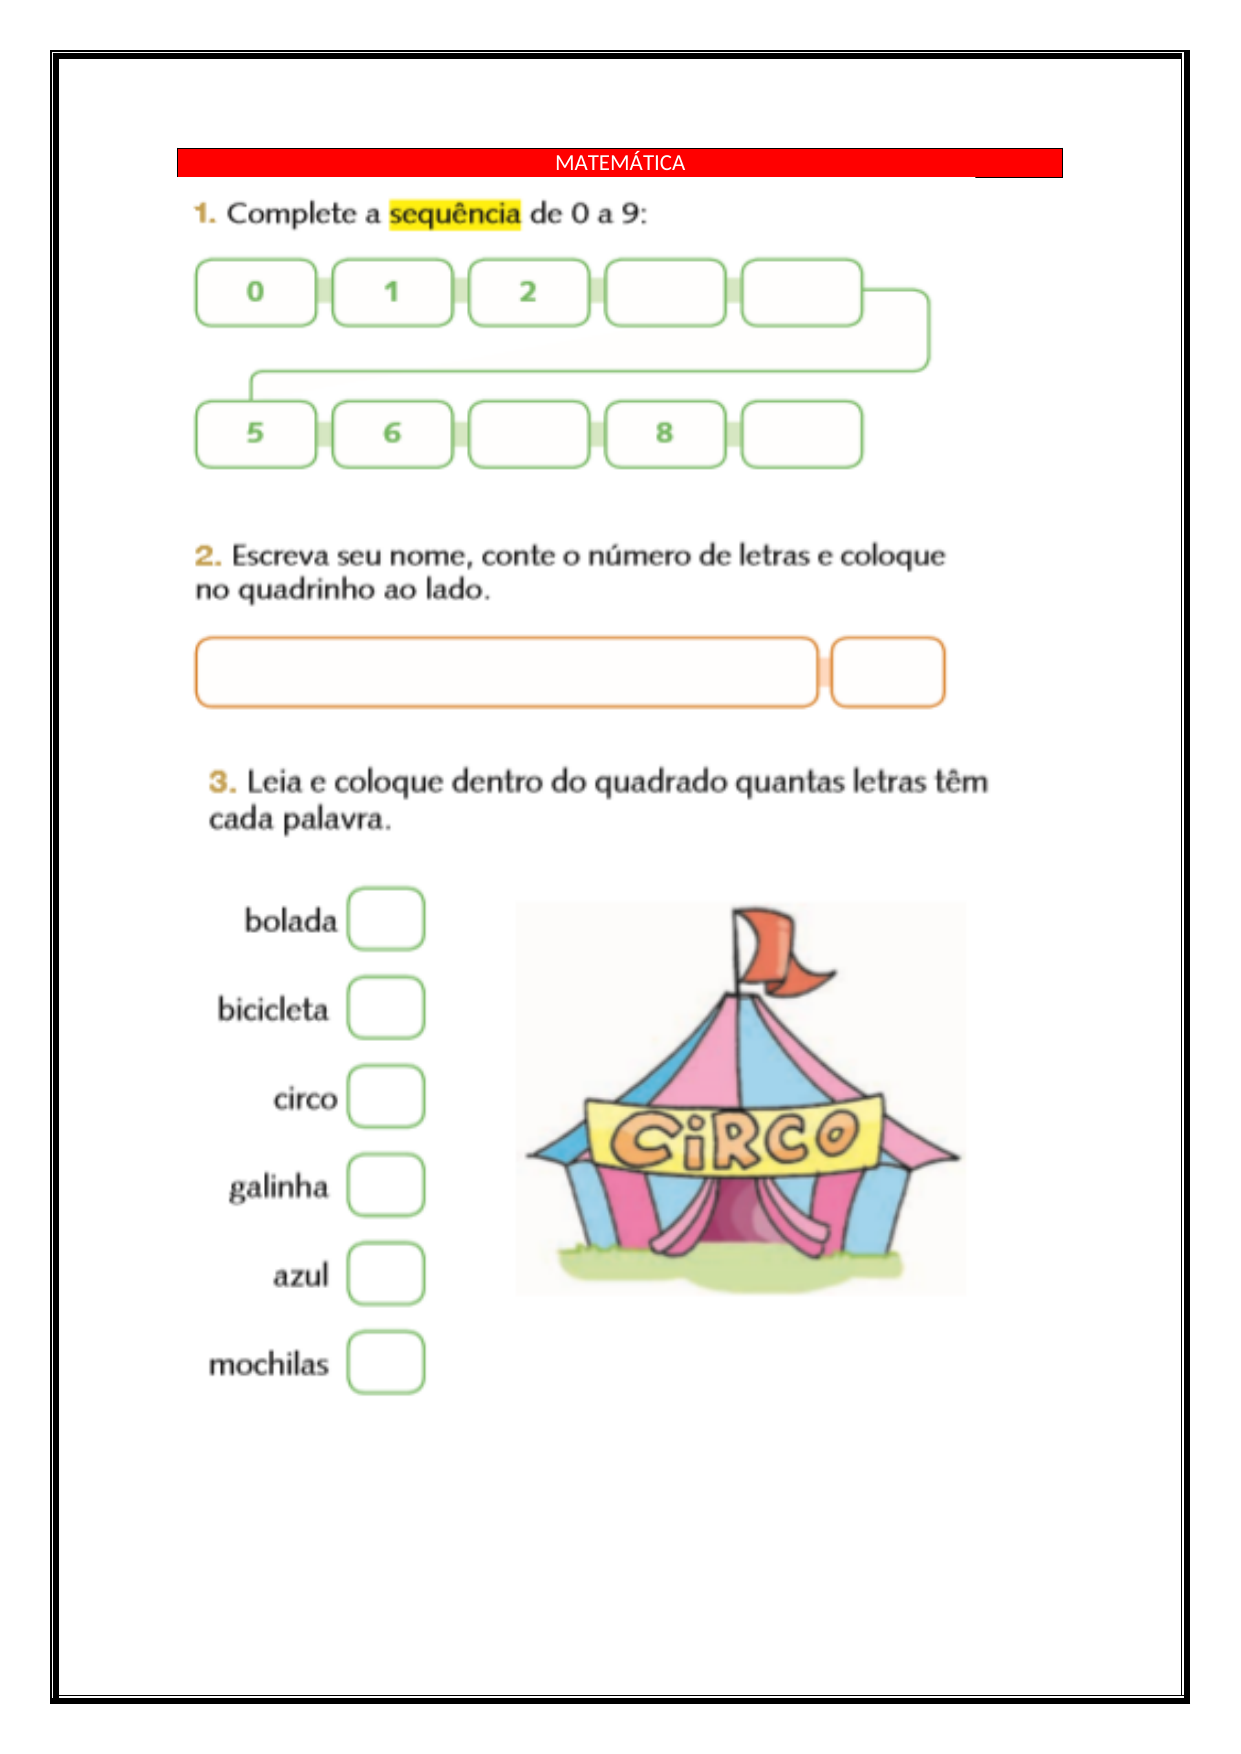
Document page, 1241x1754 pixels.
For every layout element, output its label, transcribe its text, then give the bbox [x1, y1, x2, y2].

picture [177, 754, 1015, 1427]
picture [177, 177, 976, 736]
table_header MATEMÁTICA [178, 149, 1062, 177]
